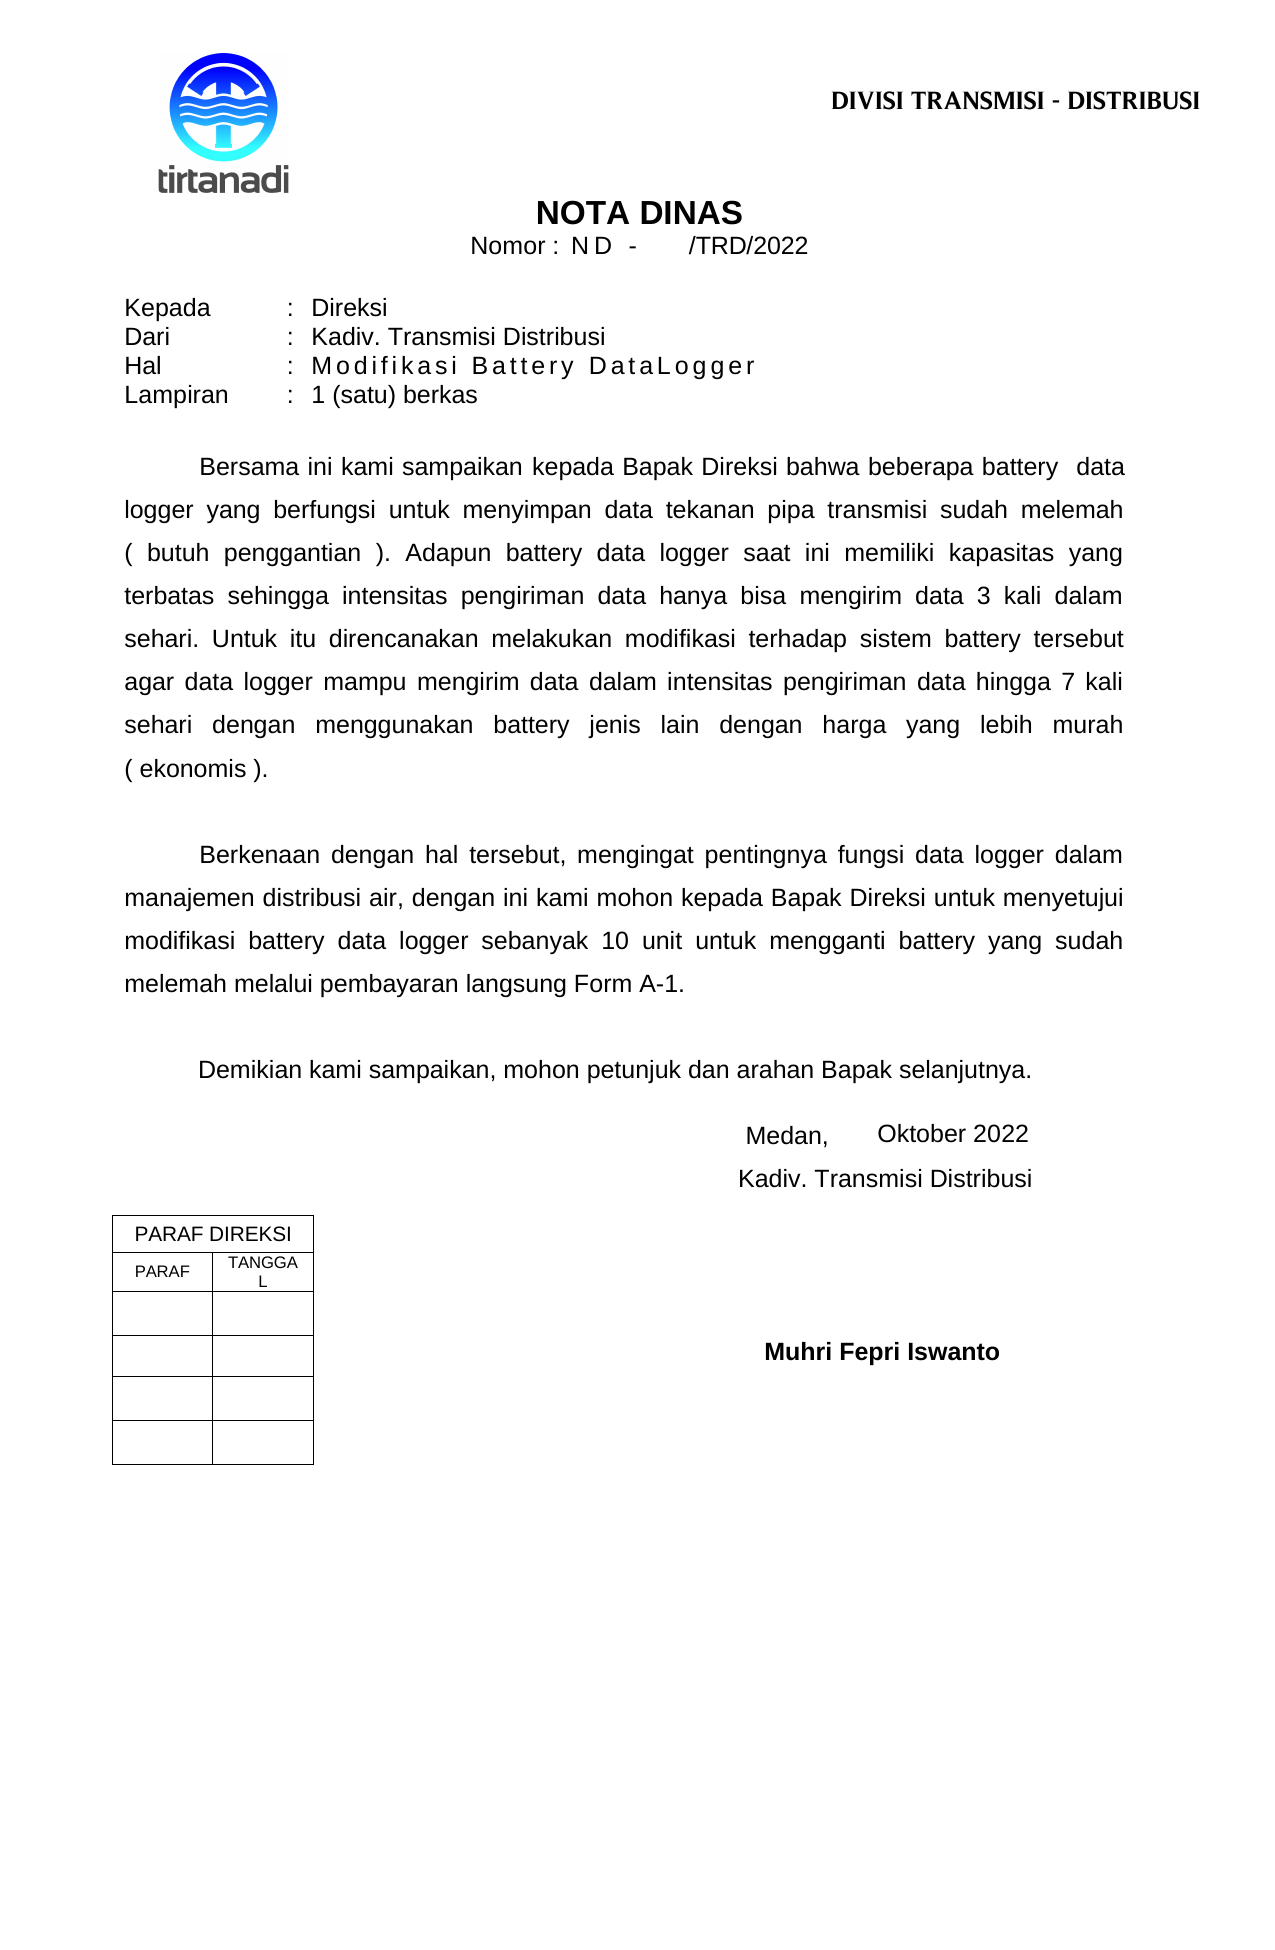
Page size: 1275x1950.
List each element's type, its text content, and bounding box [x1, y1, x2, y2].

table_cell [213, 1377, 313, 1420]
table_header PARAF DIREKSI [113, 1216, 313, 1252]
table_cell [113, 1292, 212, 1335]
table_cell [213, 1421, 313, 1464]
text Kadiv. Transmisi Distribusi [154, 1164, 1125, 1193]
picture [158, 53, 289, 193]
text Bersama ini kami sampaikan kepada Bapak Direksi bahwa beberapa battery data logger yang berfungsi untuk menyimpan data tekanan pipa transmisi sudah melemah ( butuh penggantian ). Adapun battery data logger saat ini memiliki kapasitas yang terbatas sehingga intensitas pengiriman data hanya bisa mengirim data 3 kali dalam sehari. Untuk itu direncanakan melakukan modifikasi terhadap sistem battery tersebut agar data logger mampu mengirim data dalam intensitas pengiriman data hingga 7 kali sehari dengan menggunakan battery jenis lain dengan harga yang lebih murah ( ekonomis ). [124, 452, 1125, 782]
text Hal : Modifikasi Battery DataLogger [124, 351, 1125, 380]
text Medan, Oktober 2022 [604, 1119, 1125, 1149]
text Berkenaan dengan hal tersebut, mengingat pentingnya fungsi data logger dalam manajemen distribusi air, dengan ini kami mohon kepada Bapak Direksi untuk menyetujui modifikasi battery data logger sebanyak 10 unit untuk mengganti battery yang sudah melemah melalui pembayaran langsung Form A-1. [124, 840, 1125, 998]
table_cell [113, 1421, 212, 1464]
text Lampiran : 1 (satu) berkas [124, 380, 1125, 408]
text Demikian kami sampaikan, mohon petunjuk dan arahan Bapak selanjutnya. [198, 1056, 1125, 1084]
text Dari : Kadiv. Transmisi Distribusi [124, 322, 1125, 351]
table_cell TANGGAL [213, 1253, 313, 1291]
text Muhri Fepri Iswanto [314, 1279, 1125, 1366]
table_cell [113, 1336, 212, 1376]
table_cell PARAF [113, 1253, 212, 1291]
table_cell [213, 1336, 313, 1376]
table_cell [213, 1292, 313, 1335]
table_cell [113, 1377, 212, 1420]
text NOTA DINAS [154, 193, 1125, 231]
text Nomor : ND - /TRD/2022 [154, 231, 1125, 260]
picture [831, 85, 1214, 119]
text Kepada : Direksi [124, 293, 1125, 322]
